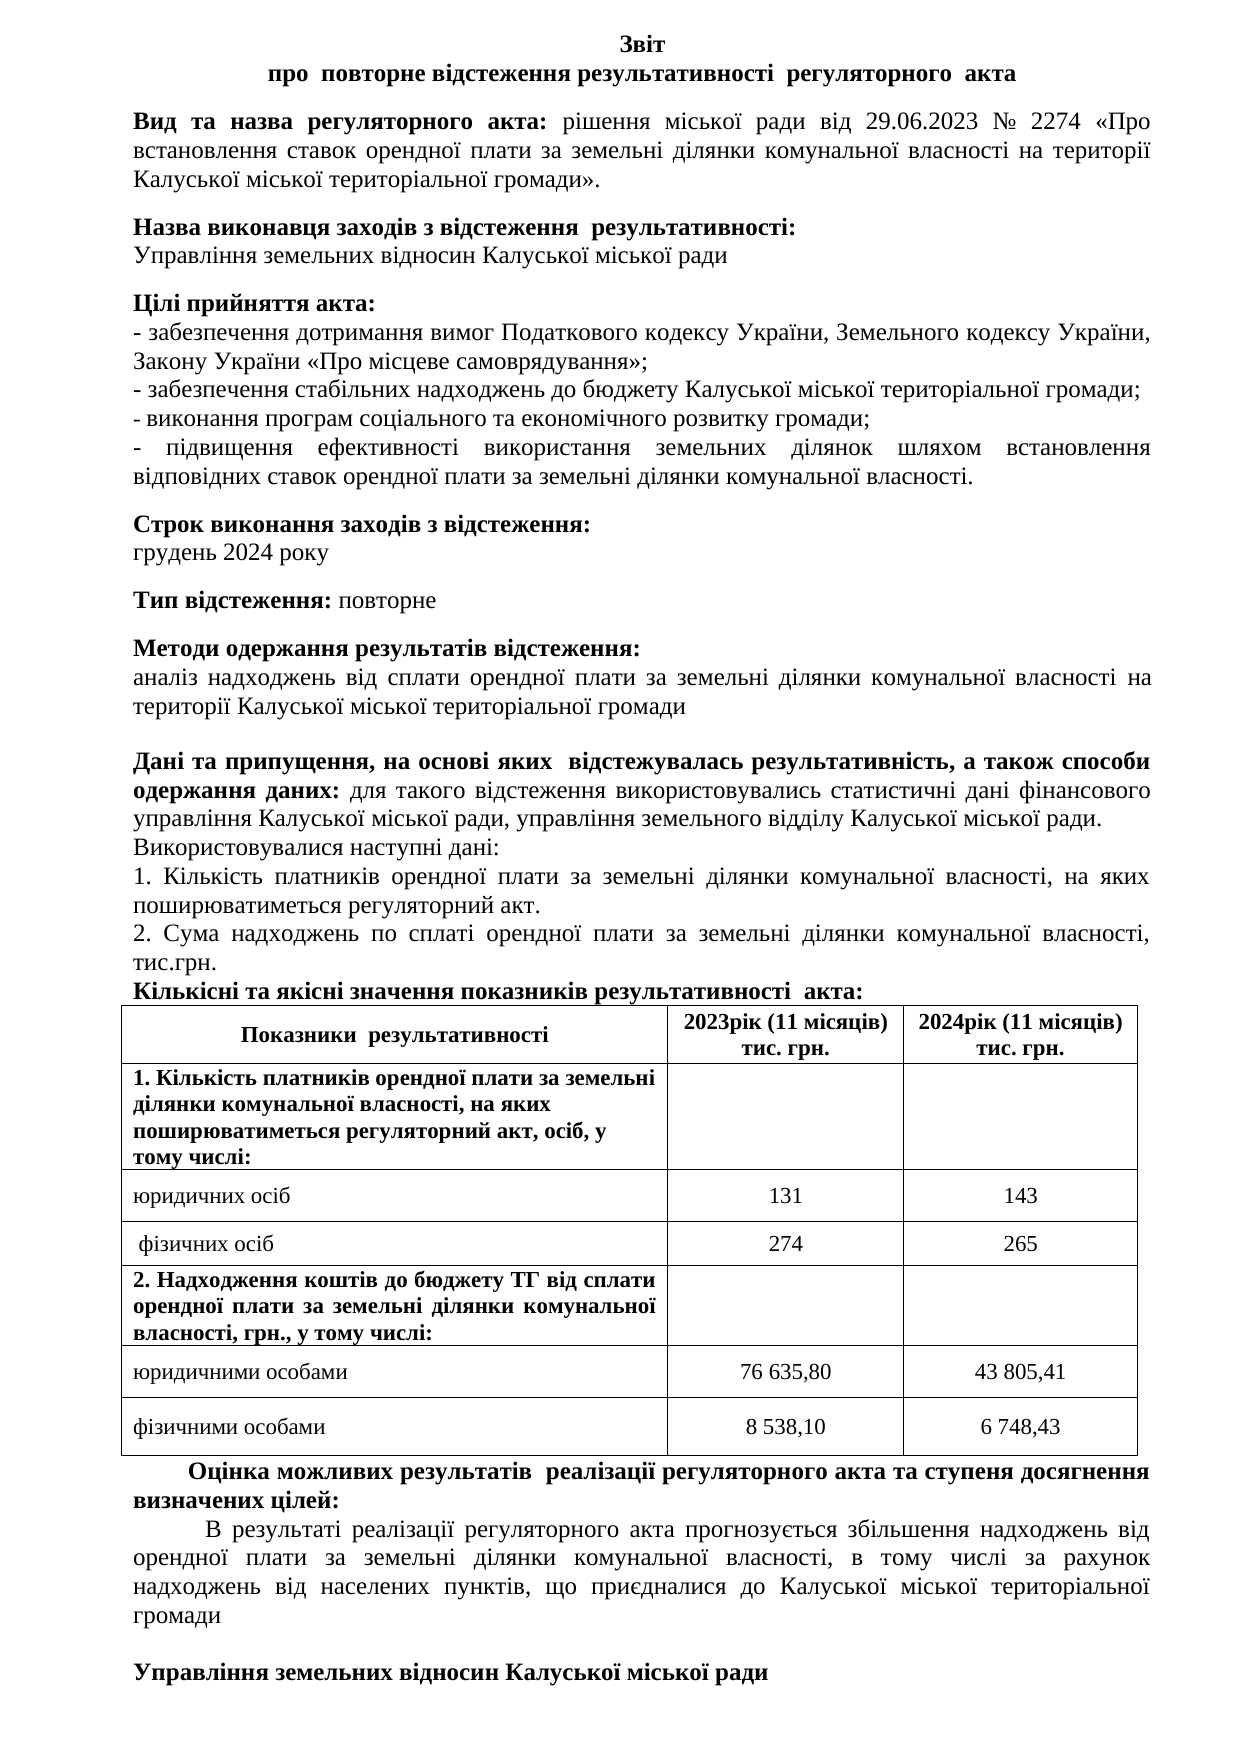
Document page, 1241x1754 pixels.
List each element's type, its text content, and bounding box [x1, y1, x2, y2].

table_cell [904, 1064, 1137, 1169]
table_cell 274 [668, 1222, 903, 1265]
table_cell фізичних осіб [122, 1222, 667, 1265]
table_cell юридичними особами [122, 1346, 667, 1397]
text Назва виконавця заходів з відстеження результативності: [133, 212, 1152, 240]
text В результаті реалізації регуляторного акта прогнозується збільшення надходжень від орендної плати за земельні ділянки комунальної власності, в тому числі за рахунок надходжень від населених пунктів, що приєдналися до Калуської міської територіальної громади [133, 1514, 1152, 1629]
text Вид та назва регуляторного акта: рішення міської ради від 29.06.2023 № 2274 «Про встановлення ставок орендної плати за земельні ділянки комунальної власності на території Калуської міської територіальної громади». [133, 106, 1152, 192]
table_cell 131 [668, 1170, 903, 1221]
text - підвищення ефективності використання земельних ділянок шляхом встановлення відповідних ставок орендної плати за земельні ділянки комунальної власності. [133, 432, 1152, 489]
table_cell 76 635,80 [668, 1346, 903, 1397]
text Кількісні та якісні значення показників результативності акта: [133, 976, 1152, 1005]
text Методи одержання результатів відстеження: [133, 633, 1152, 662]
text Тип відстеження: повторне [133, 585, 1152, 614]
table_cell 1. Кількість платників орендної плати за земельні ділянки комунальної власності, на яких поширюватиметься регуляторний акт, осіб, у тому числі: [122, 1064, 667, 1169]
table_cell 6 748,43 [904, 1398, 1137, 1455]
text Цілі прийняття акта: [133, 288, 1152, 317]
text грудень 2024 року [133, 537, 1152, 566]
table_cell [668, 1064, 903, 1169]
table_cell [904, 1266, 1137, 1345]
table_header 2024рік (11 місяців) тис. грн. [904, 1006, 1137, 1063]
text Використовувалися наступні дані: [133, 832, 1152, 861]
text - забезпечення дотримання вимог Податкового кодексу України, Земельного кодексу України, Закону України «Про місцеве самоврядування»; [133, 317, 1152, 374]
text Оцінка можливих результатів реалізації регуляторного акта та ступеня досягнення визначених цілей: [133, 1456, 1152, 1514]
title Звіт [133, 29, 1152, 58]
table_cell 2. Надходження коштів до бюджету ТГ від сплати орендної плати за земельні ділянки комунальної власності, грн., у тому числі: [122, 1266, 667, 1345]
text 2. Сума надходжень по сплаті орендної плати за земельні ділянки комунальної власності, тис.грн. [133, 918, 1152, 976]
table_cell 43 805,41 [904, 1346, 1137, 1397]
table_cell фізичними особами [122, 1398, 667, 1455]
table_cell [668, 1266, 903, 1345]
text - забезпечення стабільних надходжень до бюджету Калуської міської територіальної громади; [133, 374, 1152, 403]
text Управління земельних відносин Калуської міської ради [133, 240, 1152, 269]
table_cell 8 538,10 [668, 1398, 903, 1455]
text - виконання програм соціального та економічного розвитку громади; [133, 403, 1152, 432]
text 1. Кількість платників орендної плати за земельні ділянки комунальної власності, на яких поширюватиметься регуляторний акт. [133, 861, 1152, 918]
table_cell 143 [904, 1170, 1137, 1221]
table_header Показники результативності [122, 1006, 667, 1063]
table_header 2023рік (11 місяців) тис. грн. [668, 1006, 903, 1063]
text аналіз надходжень від сплати орендної плати за земельні ділянки комунальної власності на території Калуської міської територіальної громади [133, 662, 1152, 719]
text Управління земельних відносин Калуської міської ради [133, 1657, 1152, 1686]
text Строк виконання заходів з відстеження: [133, 509, 1152, 537]
table_cell юридичних осіб [122, 1170, 667, 1221]
text Дані та припущення, на основі яких відстежувалась результативність, а також способи одержання даних: для такого відстеження використовувались статистичні дані фінансового управління Калуської міської ради, управління земельного відділу Калуської міської ради. [133, 746, 1152, 832]
table_cell 265 [904, 1222, 1137, 1265]
text про повторне відстеження результативності регуляторного акта [133, 58, 1152, 87]
